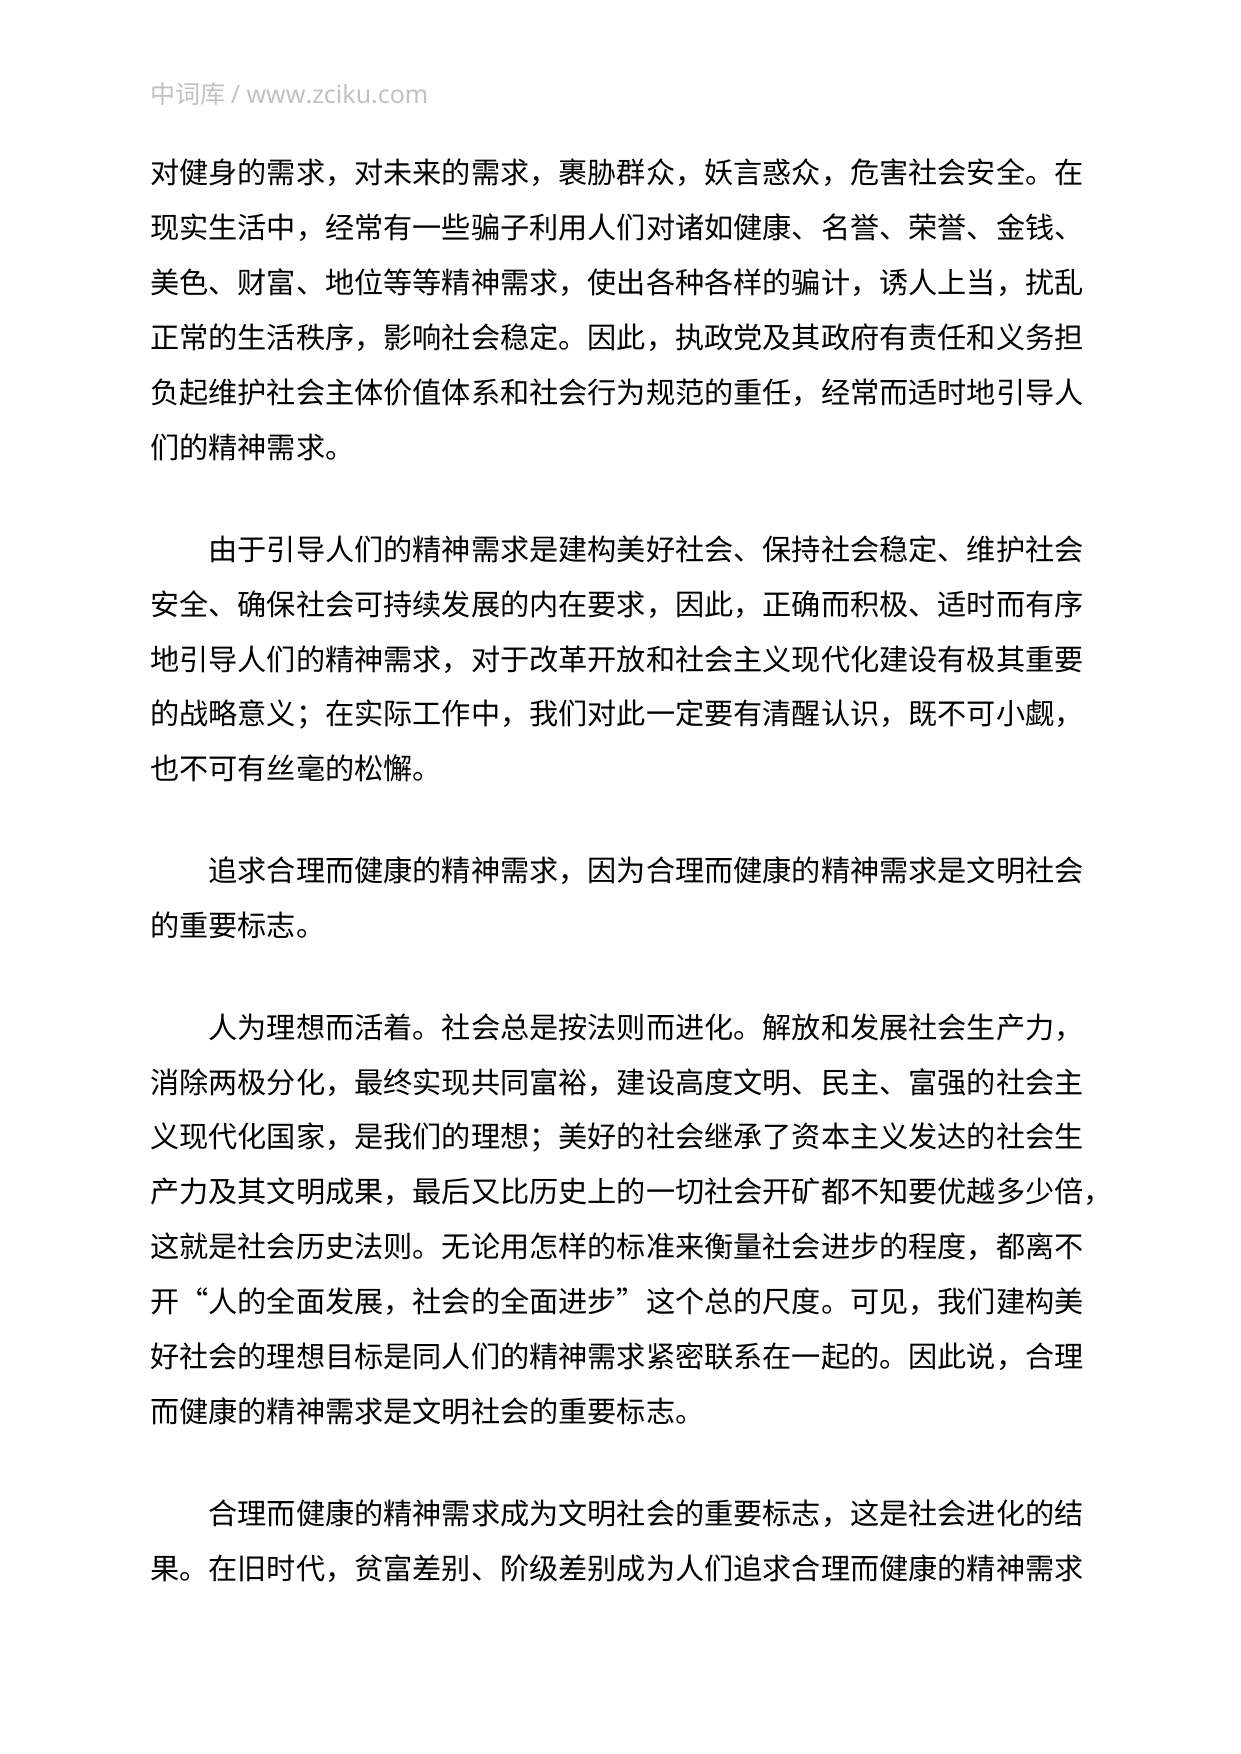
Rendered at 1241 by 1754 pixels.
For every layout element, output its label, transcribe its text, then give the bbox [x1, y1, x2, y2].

text 由于引导人们的精神需求是建构美好社会、保持社会稳定、维护社会安全、确保社会可持续发展的内在要求，因此，正确而积极、适时而有序地引导人们的精神需求，对于改革开放和社会主义现代化建设有极其重要的战略意义；在实际工作中，我们对此一定要有清醒认识，既不可小觑，也不可有丝毫的松懈。 [150, 526, 1090, 788]
text 追求合理而健康的精神需求，因为合理而健康的精神需求是文明社会的重要标志。 [150, 848, 1090, 945]
text 人为理想而活着。社会总是按法则而进化。解放和发展社会生产力，消除两极分化，最终实现共同富裕，建设高度文明、民主、富强的社会主义现代化国家，是我们的理想；美好的社会继承了资本主义发达的社会生产力及其文明成果，最后又比历史上的一切社会开矿都不知要优越多少倍，这就是社会历史法则。无论用怎样的标准来衡量社会进步的程度，都离不开“人的全面发展，社会的全面进步”这个总的尺度。可见，我们建构美好社会的理想目标是同人们的精神需求紧密联系在一起的。因此说，合理而健康的精神需求是文明社会的重要标志。 [150, 1004, 1090, 1431]
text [150, 150, 1090, 467]
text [150, 1490, 1090, 1587]
